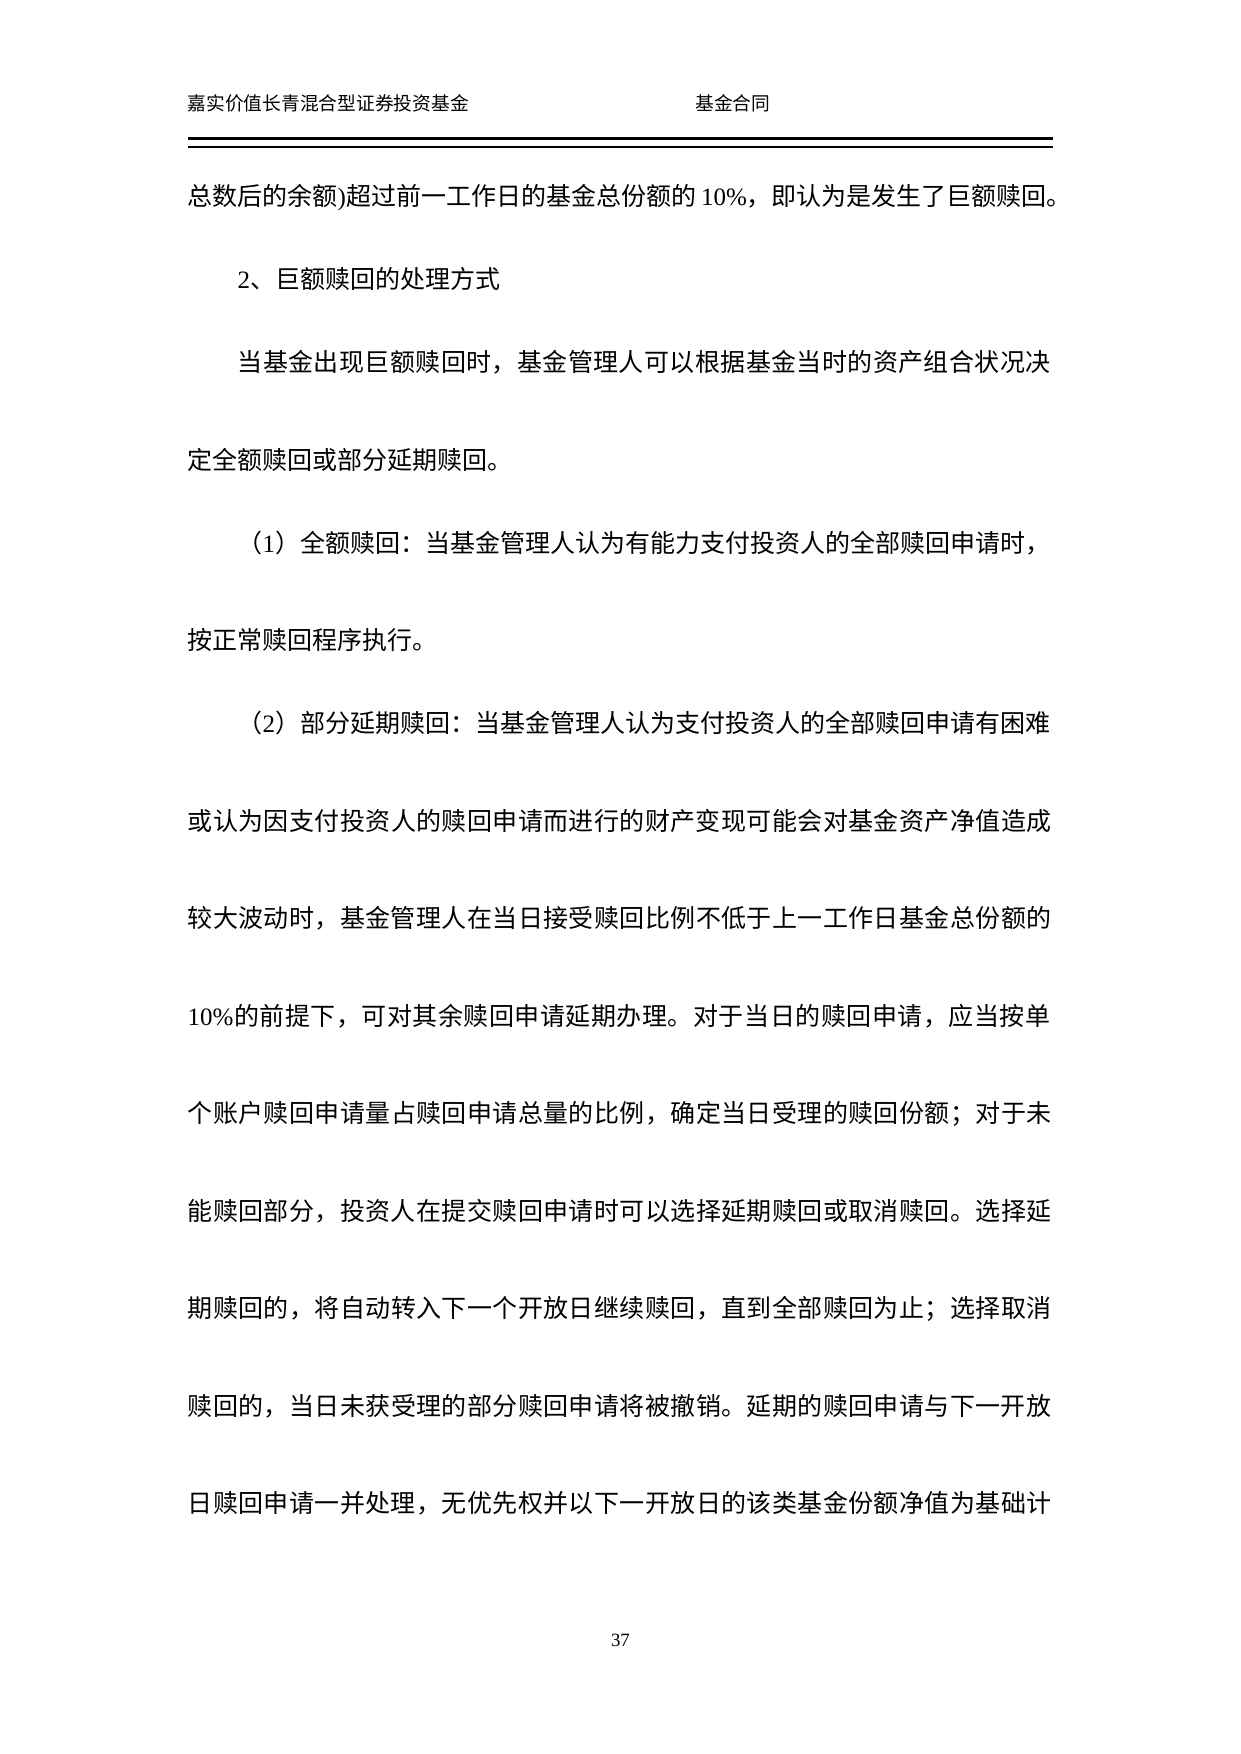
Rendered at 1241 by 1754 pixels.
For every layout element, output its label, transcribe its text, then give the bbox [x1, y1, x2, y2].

text （1）全额赎回：当基金管理人认为有能力支付投资人的全部赎回申请时，按正常赎回程序执行。 [187, 509, 1053, 671]
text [187, 689, 1053, 1534]
text 当基金出现巨额赎回时，基金管理人可以根据基金当时的资产组合状况决定全额赎回或部分延期赎回。 [187, 328, 1053, 491]
text 2、巨额赎回的处理方式 [187, 245, 1053, 310]
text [187, 162, 1053, 227]
